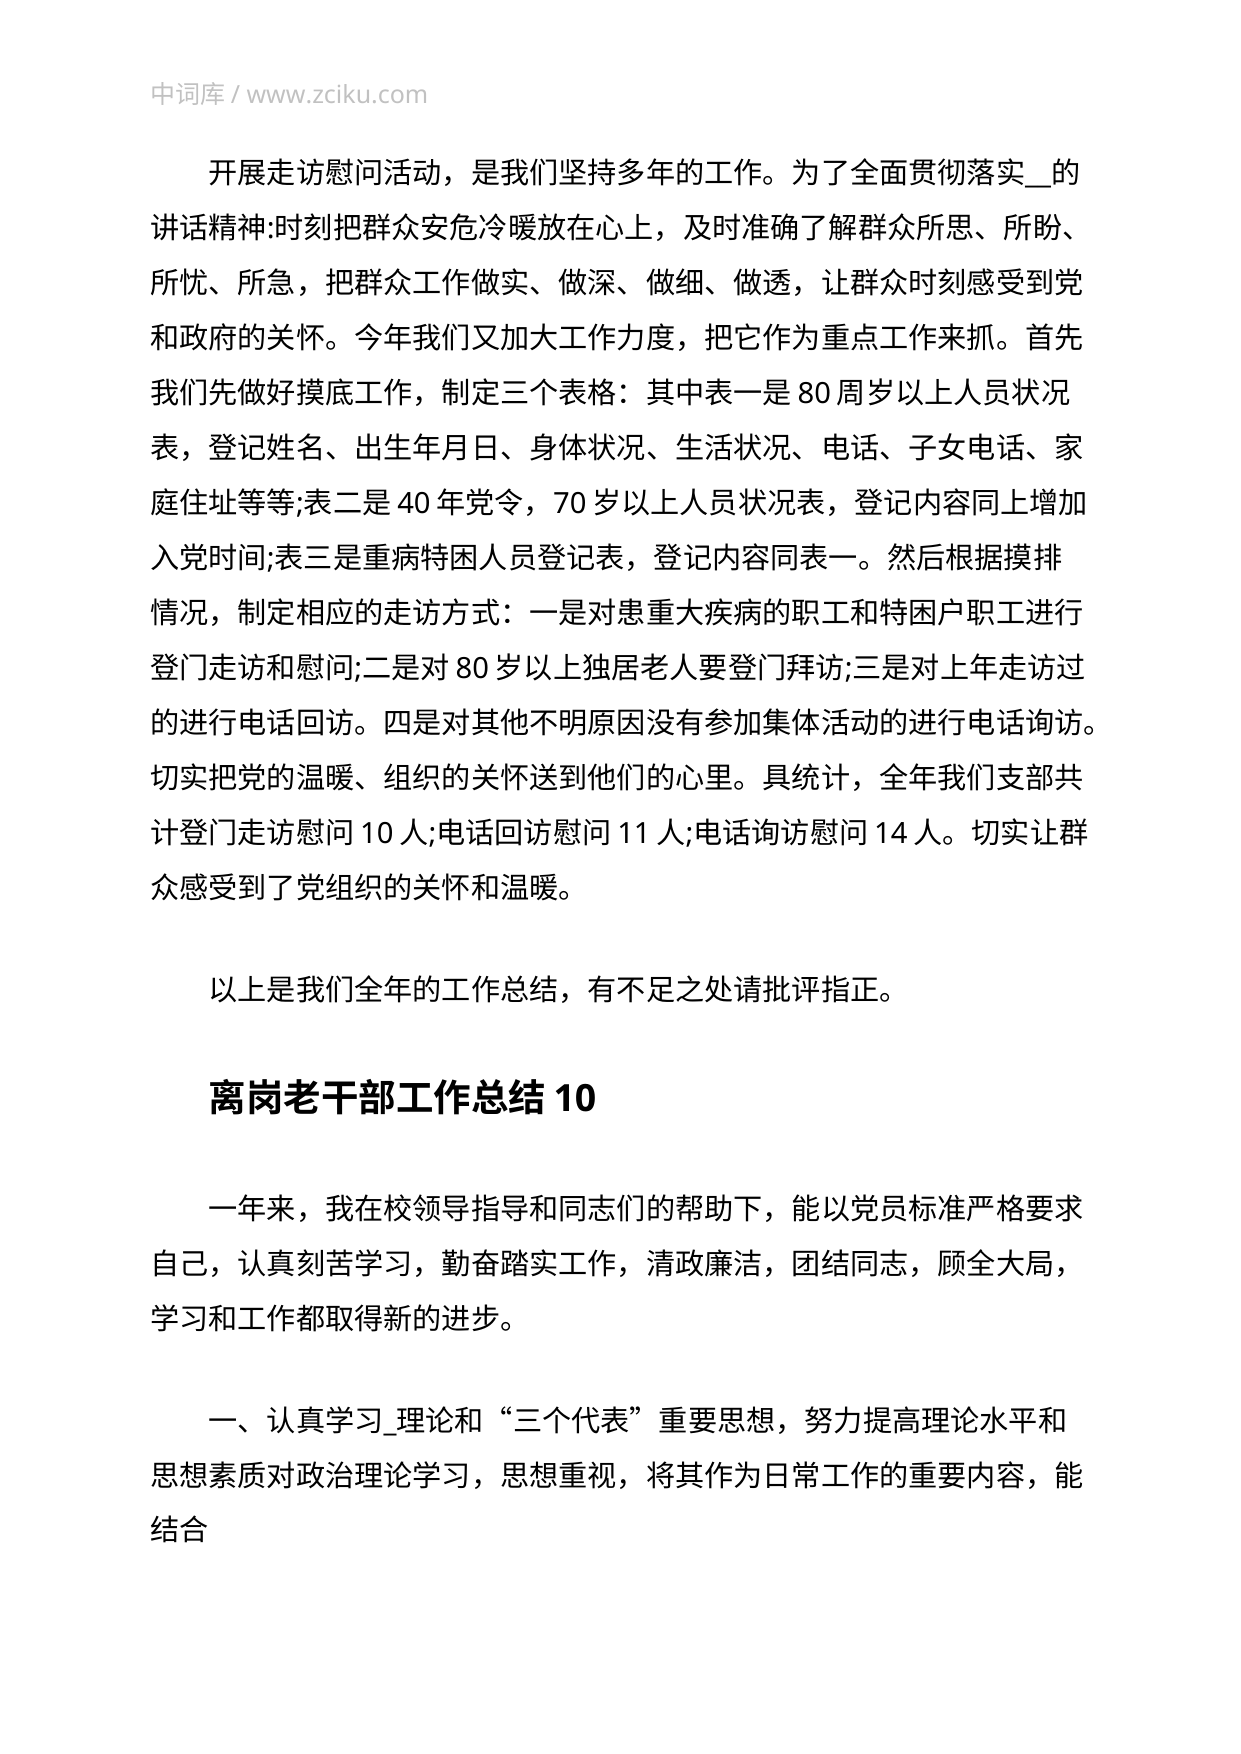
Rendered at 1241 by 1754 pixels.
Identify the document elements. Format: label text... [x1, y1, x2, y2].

text 一年来，我在校领导指导和同志们的帮助下，能以党员标准严格要求自己，认真刻苦学习，勤奋踏实工作，清政廉洁，团结同志，顾全大局，学习和工作都取得新的进步。 [150, 1186, 1090, 1338]
text 离岗老干部工作总结10 [150, 1068, 1090, 1122]
text 一、认真学习_理论和“三个代表”重要思想，努力提高理论水平和思想素质对政治理论学习，思想重视，将其作为日常工作的重要内容，能结合 [150, 1397, 1090, 1549]
text 开展走访慰问活动，是我们坚持多年的工作。为了全面贯彻落实__的讲话精神:时刻把群众安危冷暖放在心上，及时准确了解群众所思、所盼、所忧、所急，把群众工作做实、做深、做细、做透，让群众时刻感受到党和政府的关怀。今年我们又加大工作力度，把它作为重点工作来抓。首先我们先做好摸底工作，制定三个表格：其中表一是80周岁以上人员状况表，登记姓名、出生年月日、身体状况、生活状况、电话、子女电话、家庭住址等等;表二是40年党令，70岁以上人员状况表，登记内容同上增加入党时间;表三是重病特困人员登记表，登记内容同表一。然后根据摸排情况，制定相应的走访方式：一是对患重大疾病的职工和特困户职工进行登门走访和慰问;二是对80岁以上独居老人要登门拜访;三是对上年走访过的进行电话回访。四是对其他不明原因没有参加集体活动的进行电话询访。切实把党的温暖、组织的关怀送到他们的心里。具统计，全年我们支部共计登门走访慰问10人;电话回访慰问11人;电话询访慰问14人。切实让群众感受到了党组织的关怀和温暖。 [150, 150, 1090, 907]
text 以上是我们全年的工作总结，有不足之处请批评指正。 [150, 966, 1090, 1008]
